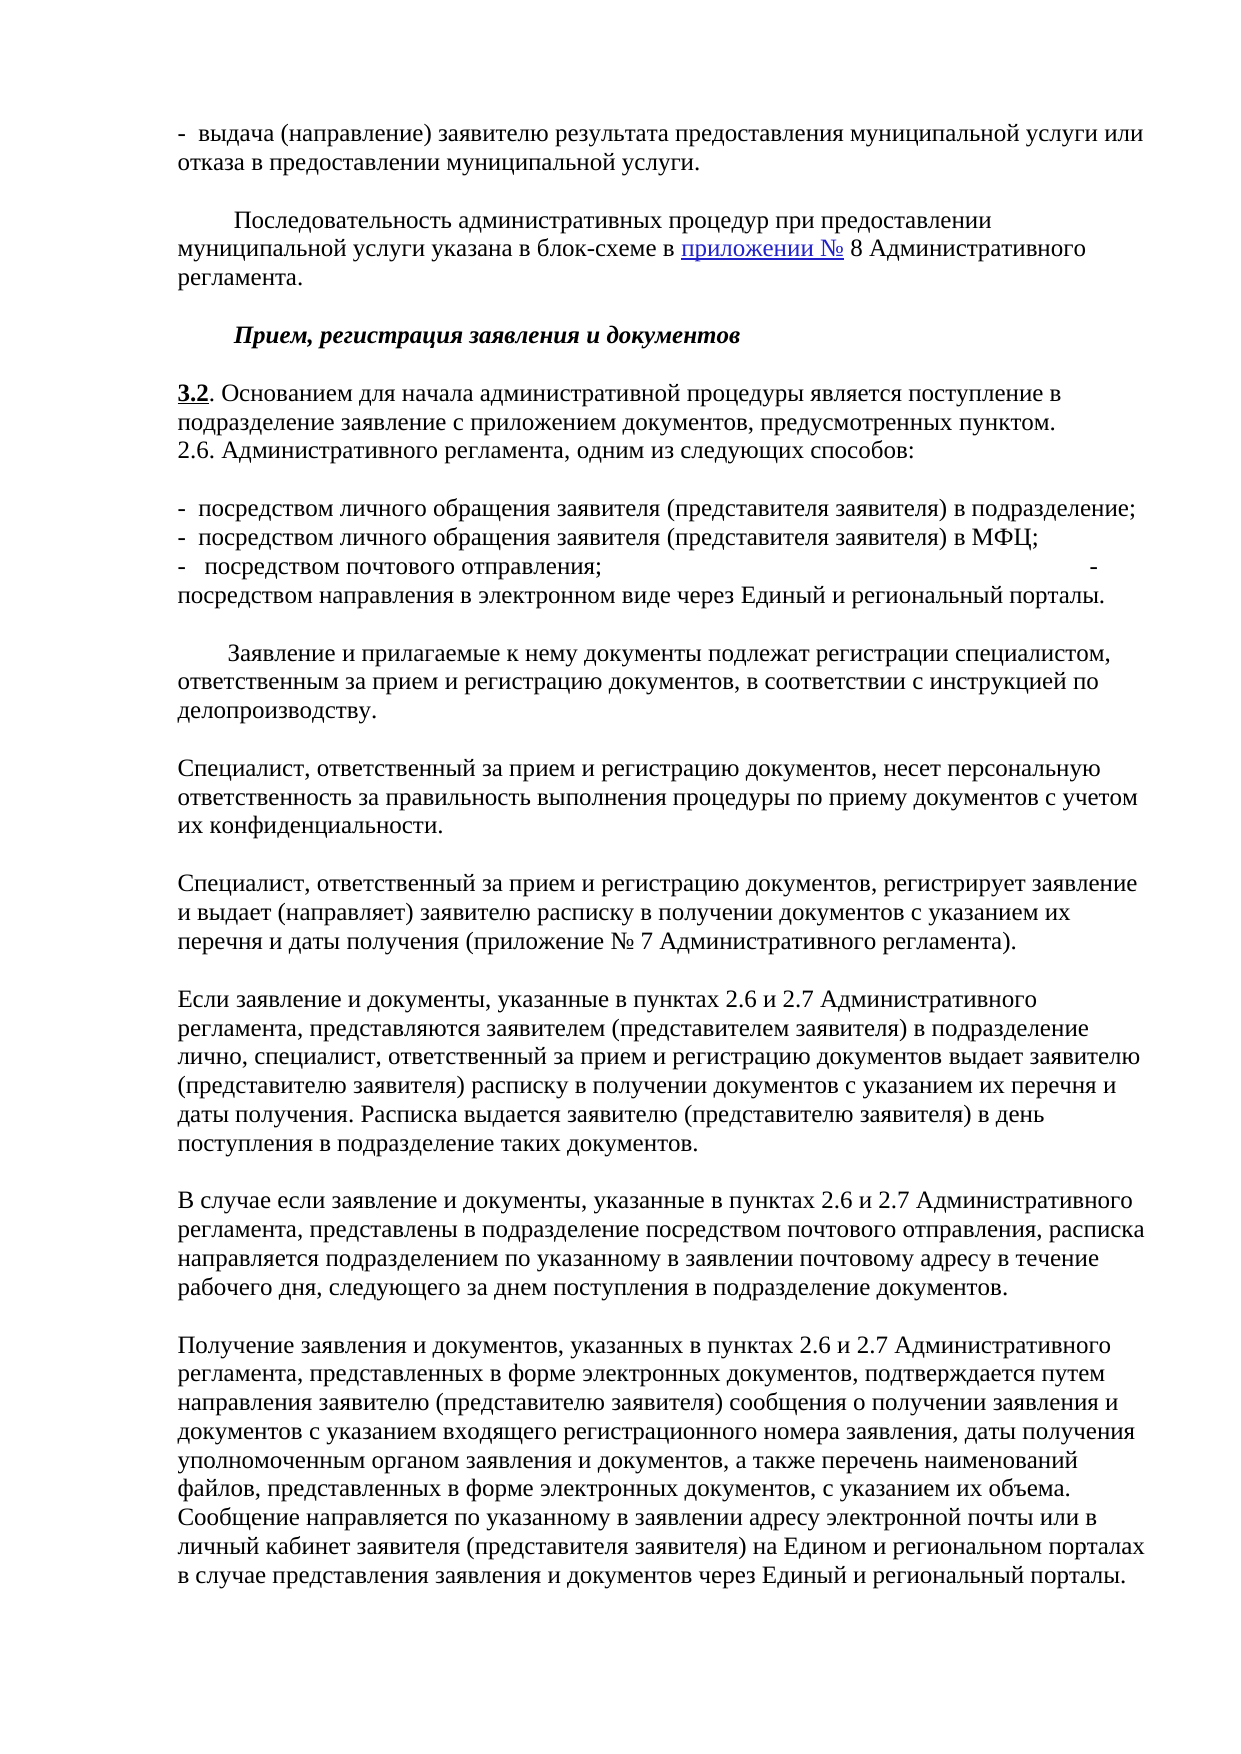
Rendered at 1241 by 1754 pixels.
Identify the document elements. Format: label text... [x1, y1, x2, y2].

text Заявление и прилагаемые к нему документы подлежат регистрации специалистом, ответственным за прием и регистрацию документов, в соответствии с инструкцией по делопроизводству. [177, 638, 1152, 724]
text Прием, регистрация заявления и документов [177, 320, 1152, 349]
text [177, 1330, 1152, 1588]
text Последовательность административных процедур при предоставлении муниципальной услуги указана в блок-схеме в приложении № 8 Административного регламента. [177, 205, 1152, 291]
text Специалист, ответственный за прием и регистрацию документов, регистрирует заявление и выдает (направляет) заявителю расписку в получении документов с указанием их перечня и даты получения (приложение № 7 Административного регламента). [177, 868, 1152, 955]
text Если заявление и документы, указанные в пунктах 2.6 и 2.7 Административного регламента, представляются заявителем (представителем заявителя) в подразделение лично, специалист, ответственный за прием и регистрацию документов выдает заявителю (представителю заявителя) расписку в получении документов с указанием их перечня и даты получения. Расписка выдается заявителю (представителю заявителя) в день поступления в подразделение таких документов. [177, 984, 1152, 1156]
text Специалист, ответственный за прием и регистрацию документов, несет персональную ответственность за правильность выполнения процедуры по приему документов с учетом их конфиденциальности. [177, 753, 1152, 839]
text В случае если заявление и документы, указанные в пунктах 2.6 и 2.7 Административного регламента, представлены в подразделение посредством почтового отправления, расписка направляется подразделением по указанному в заявлении почтовому адресу в течение рабочего дня, следующего за днем поступления в подразделение документов. [177, 1186, 1152, 1301]
text - посредством личного обращения заявителя (представителя заявителя) в подразделение; - посредством личного обращения заявителя (представителя заявителя) в МФЦ; - посредством почтового отправления; - посредством направления в электронном виде через Единый и региональный порталы. [177, 493, 1152, 608]
text 3.2. Основанием для начала административной процедуры является поступление в подразделение заявление с приложением документов, предусмотренных пунктом. 2.6. Административного регламента, одним из следующих способов: [177, 378, 1152, 464]
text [177, 118, 1152, 176]
